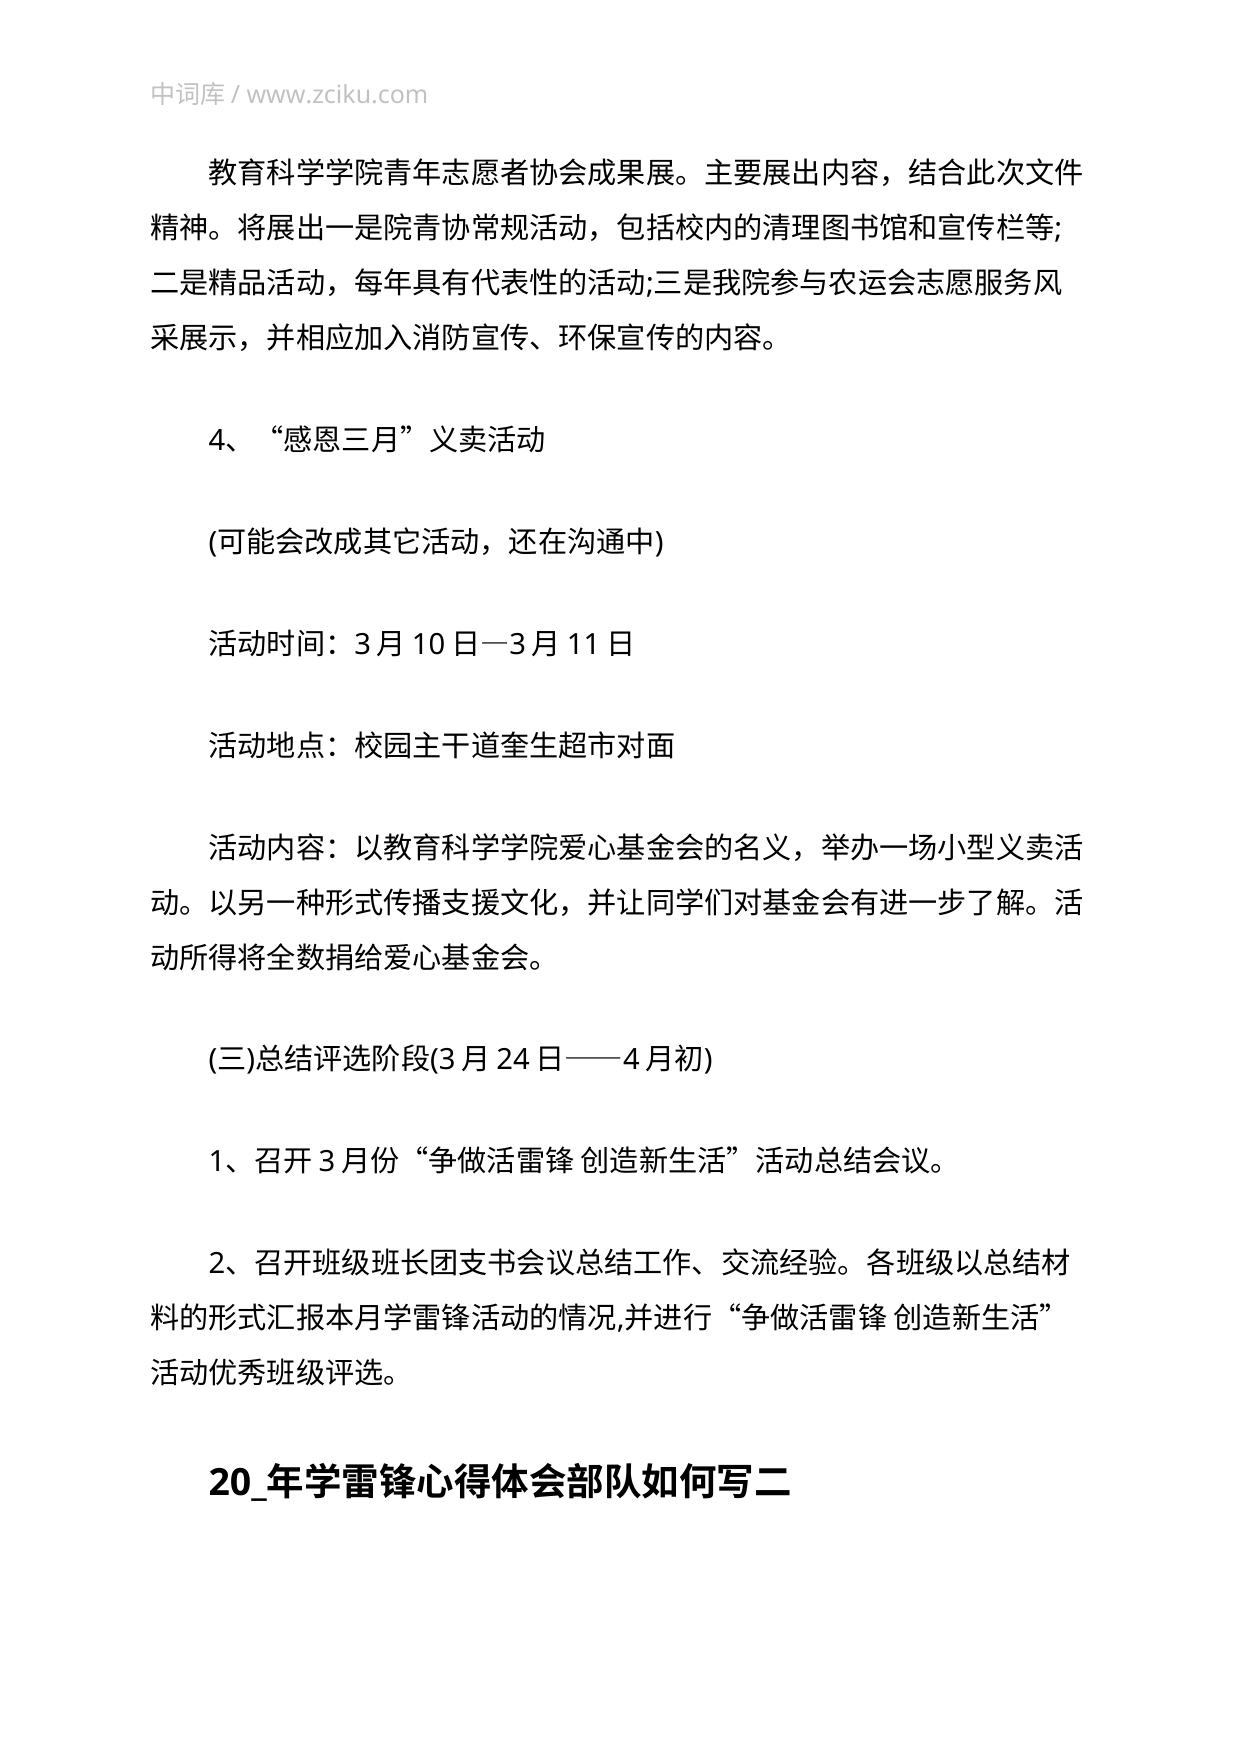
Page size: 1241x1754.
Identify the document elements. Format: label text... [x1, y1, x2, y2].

text 活动内容：以教育科学学院爱心基金会的名义，举办一场小型义卖活动。以另一种形式传播支援文化，并让同学们对基金会有进一步了解。活动所得将全数捐给爱心基金会。 [150, 824, 1090, 976]
text 2、召开班级班长团支书会议总结工作、交流经验。各班级以总结材料的形式汇报本月学雷锋活动的情况,并进行“争做活雷锋 创造新生活”活动优秀班级评选。 [150, 1240, 1090, 1392]
text 1、召开3月份“争做活雷锋 创造新生活”活动总结会议。 [150, 1138, 1090, 1180]
text 20_年学雷锋心得体会部队如何写二 [150, 1452, 1090, 1506]
text 教育科学学院青年志愿者协会成果展。主要展出内容，结合此次文件精神。将展出一是院青协常规活动，包括校内的清理图书馆和宣传栏等;二是精品活动，每年具有代表性的活动;三是我院参与农运会志愿服务风采展示，并相应加入消防宣传、环保宣传的内容。 [150, 150, 1090, 357]
text 活动地点：校园主干道奎生超市对面 [150, 723, 1090, 765]
text 活动时间：3月10日—3月11日 [150, 621, 1090, 663]
text 4、“感恩三月”义卖活动 [150, 417, 1090, 459]
text (三)总结评选阶段(3月24日——4月初) [150, 1036, 1090, 1078]
text (可能会改成其它活动，还在沟通中) [150, 519, 1090, 561]
